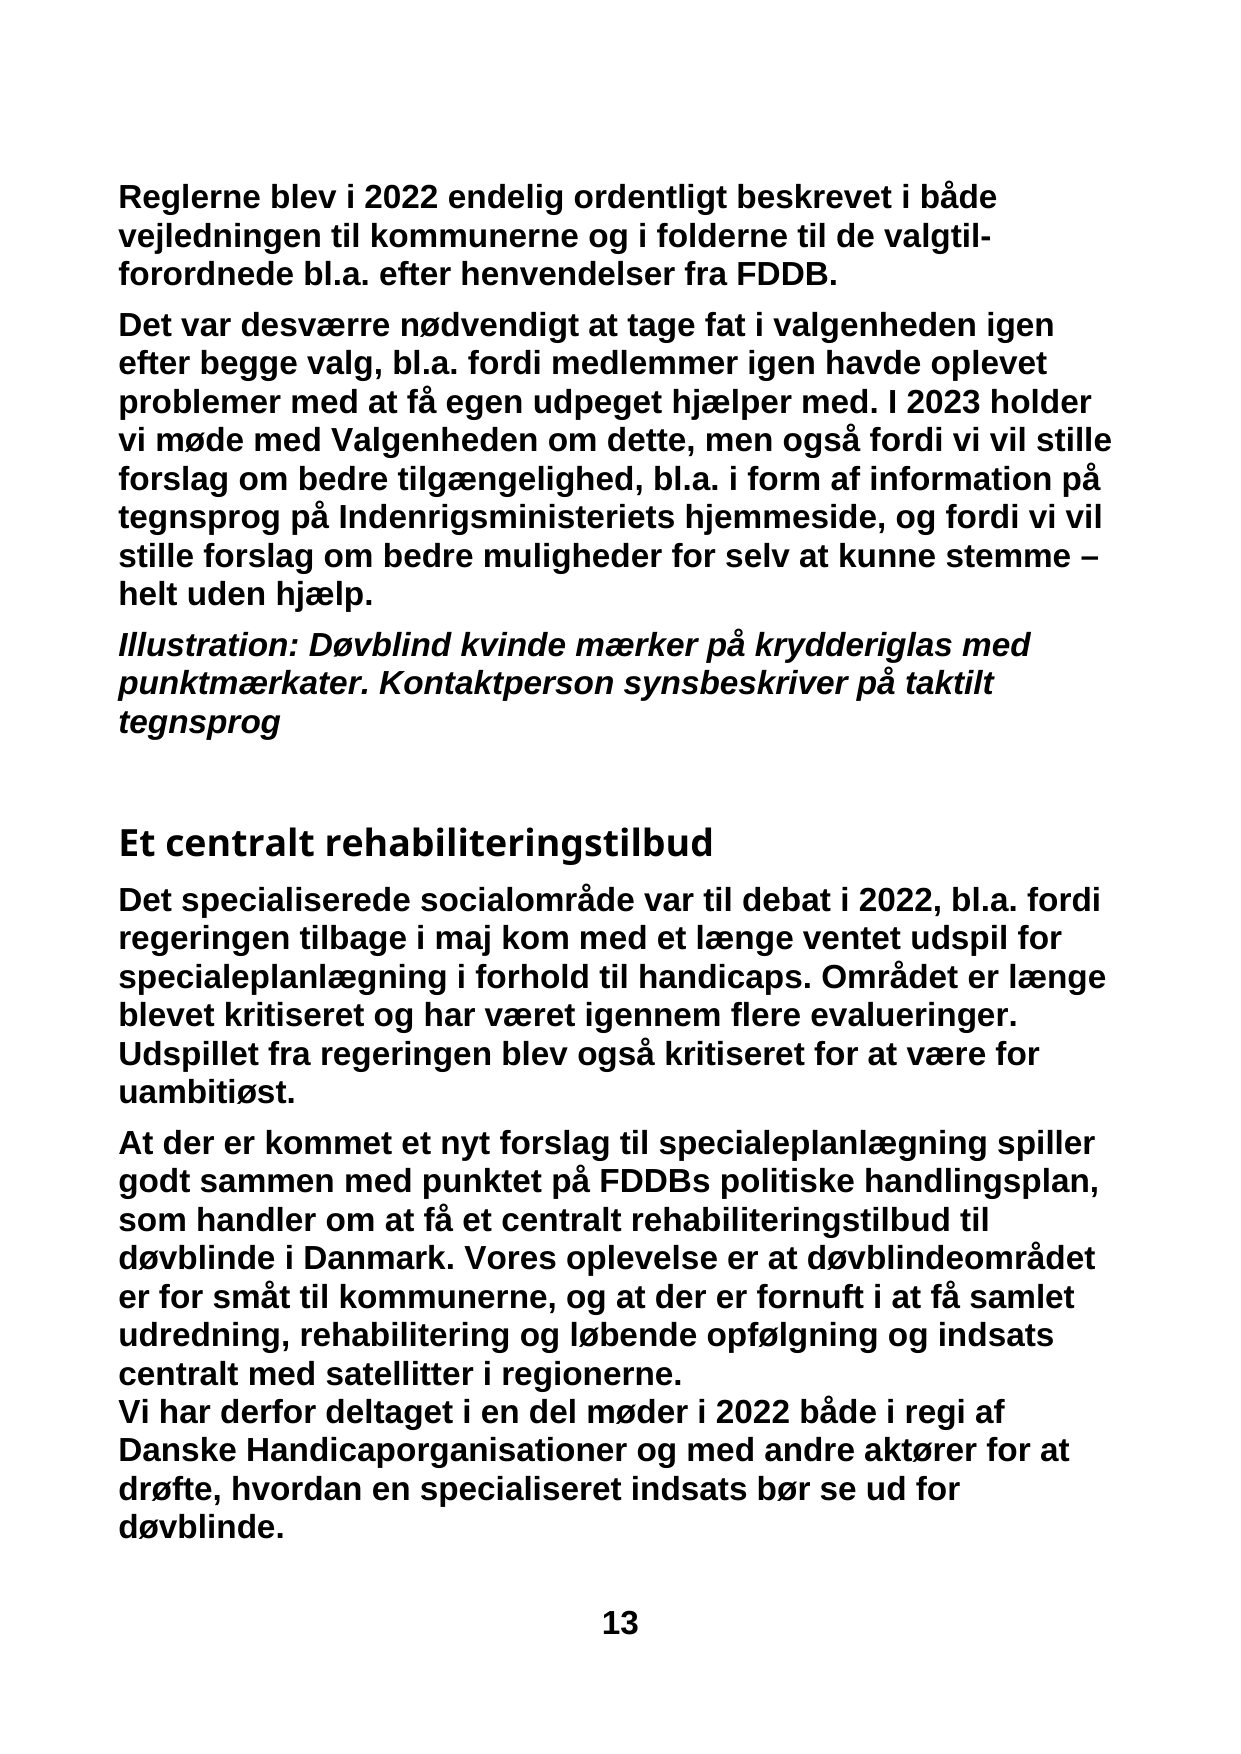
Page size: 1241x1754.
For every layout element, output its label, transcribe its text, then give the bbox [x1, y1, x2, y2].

text Det var desværre nødvendigt at tage fat i valgenheden igen efter begge valg, bl.a. fordi medlemmer igen havde oplevet problemer med at få egen udpeget hjælper med. I 2023 holder vi møde med Valgenheden om dette, men også fordi vi vil stille forslag om bedre tilgængelighed, bl.a. i form af information på tegnsprog på Indenrigsministeriets hjemmeside, og fordi vi vil stille forslag om bedre muligheder for selv at kunne stemme – helt uden hjælp. [118, 305, 1122, 612]
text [118, 177, 1122, 292]
subtitle Et centralt rehabiliteringstilbud [118, 816, 1122, 867]
text Illustration: Døvblind kvinde mærker på krydderiglas med punktmærkater. Kontaktperson synsbeskriver på taktilt tegnsprog [118, 625, 1122, 740]
text At der er kommet et nyt forslag til specialeplanlægning spiller godt sammen med punktet på FDDBs politiske handlingsplan, som handler om at få et centralt rehabiliteringstilbud til døvblinde i Danmark. Vores oplevelse er at døvblindeområdet er for småt til kommunerne, og at der er fornuft i at få samlet udredning, rehabilitering og løbende opfølgning og indsats centralt med satellitter i regionerne. Vi har derfor deltaget i en del møder i 2022 både i regi af Danske Handicaporganisationer og med andre aktører for at drøfte, hvordan en specialiseret indsats bør se ud for døvblinde. [118, 1123, 1122, 1546]
text Det specialiserede socialområde var til debat i 2022, bl.a. fordi regeringen tilbage i maj kom med et længe ventet udspil for specialeplanlægning i forhold til handicaps. Området er længe blevet kritiseret og har været igennem flere evalueringer. Udspillet fra regeringen blev også kritiseret for at være for uambitiøst. [118, 880, 1122, 1111]
